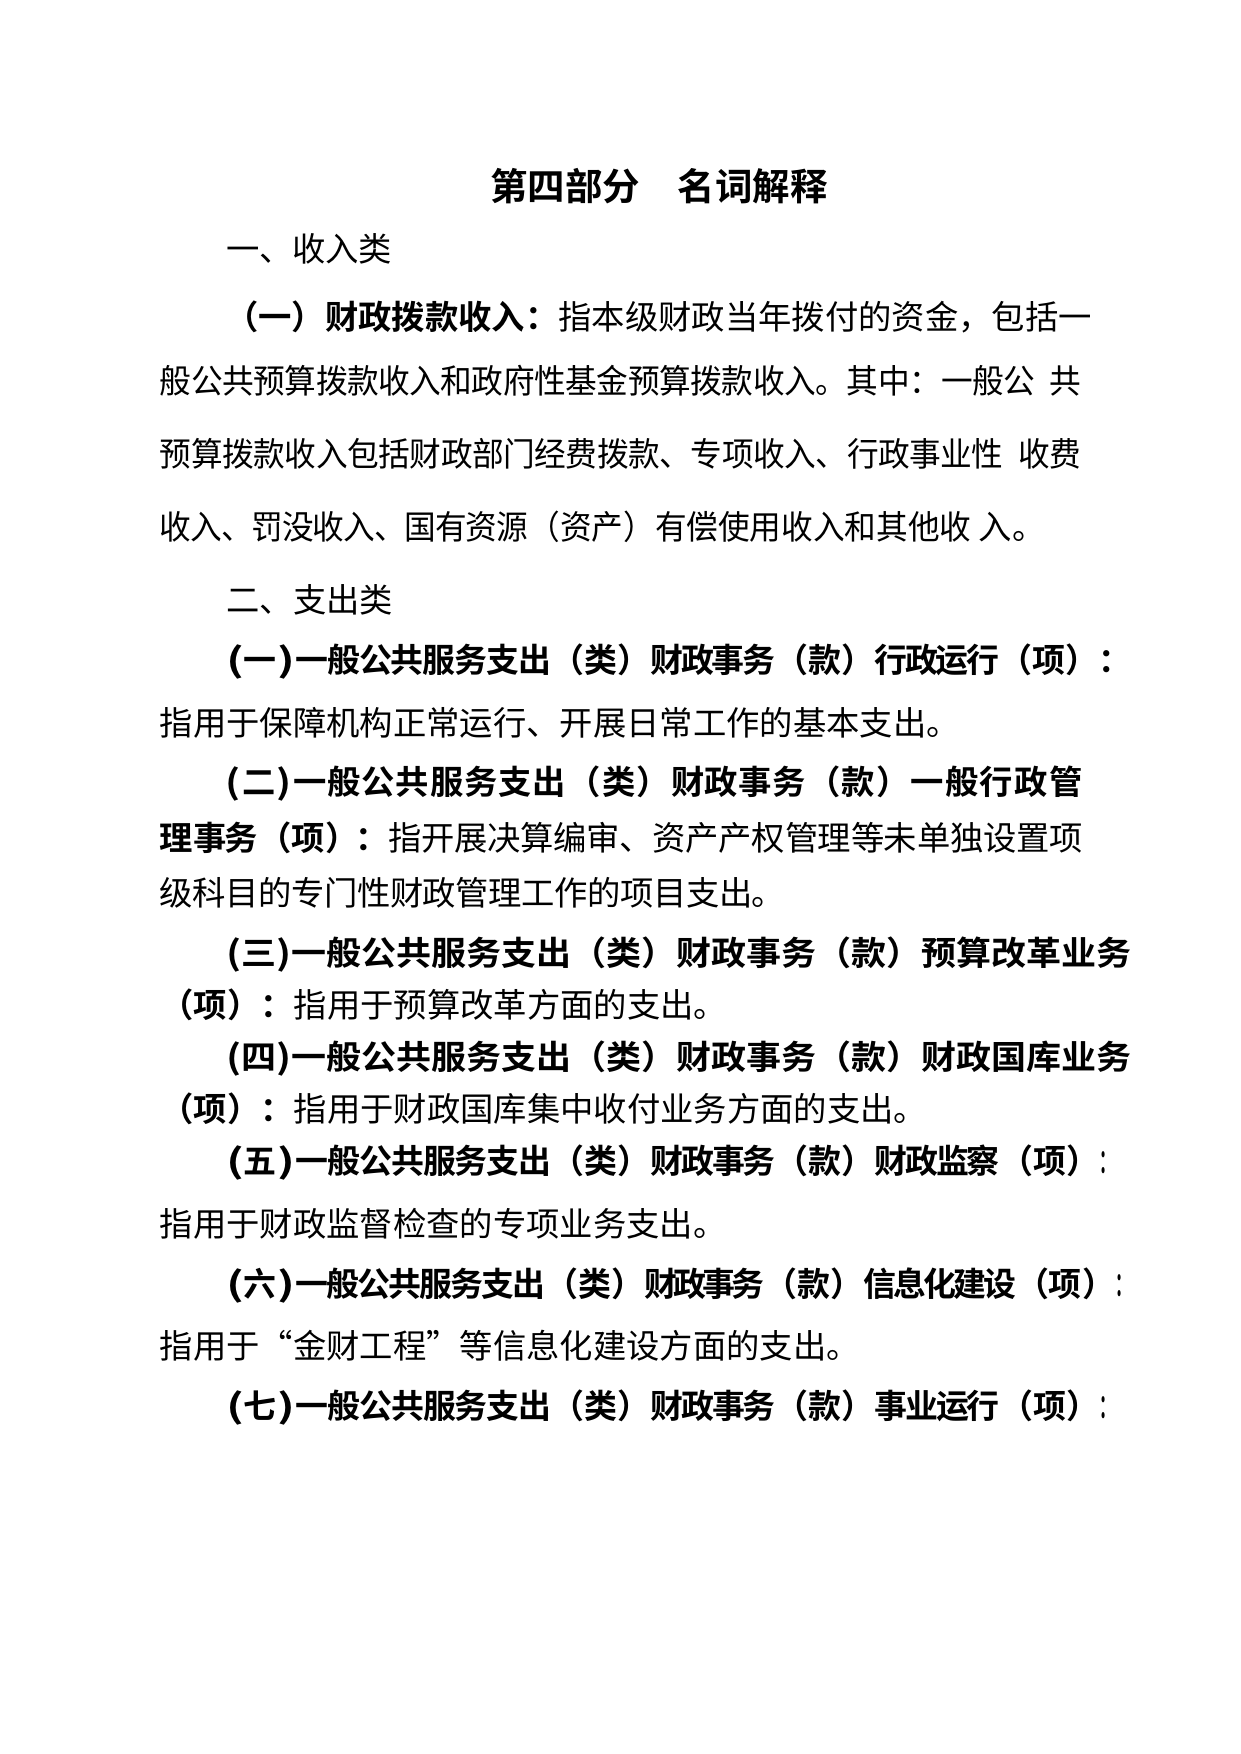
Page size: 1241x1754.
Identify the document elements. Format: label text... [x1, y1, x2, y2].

text （项）：指用于财政国库集中收付业务方面的支出。 [160, 1083, 1178, 1131]
text 指用于保障机构正常运行、开展日常工作的基本支出。 [159, 697, 1178, 745]
text 般公共预算拨款收入和政府性基金预算拨款收入。其中：一般公 共预算拨款收入包括财政部门经费拨款、专项收入、行政事业性 收费收入、罚没收入、国有资源（资产）有偿使用收入和其他收 入。 [159, 355, 1081, 549]
text (五)一般公共服务支出（类）财政事务（款）财政监察（项）： [226, 1135, 1178, 1183]
text （项）：指用于预算改革方面的支出。 [160, 979, 1178, 1027]
text (六)一般公共服务支出（类）财政事务（款）信息化建设（项）： [226, 1257, 1178, 1306]
text (二)一般公共服务支出（类）财政事务（款）一般行政管理事务（项）：指开展决算编审、资产产权管理等未单独设置项级科目的专门性财政管理工作的项目支出。 [159, 756, 1083, 915]
text (四)一般公共服务支出（类）财政事务（款）财政国库业务 [226, 1031, 1178, 1079]
text （一）财政拨款收入：指本级财政当年拨付的资金，包括一 [225, 284, 1178, 341]
text 二、支出类 [226, 574, 1178, 622]
text 指用于“金财工程”等信息化建设方面的支出。 [159, 1320, 1178, 1368]
text 第四部分 名词解释 [490, 146, 1178, 214]
text 一、收入类 [226, 223, 392, 271]
text 指用于财政监督检查的专项业务支出。 [159, 1198, 1178, 1246]
text (七)一般公共服务支出（类）财政事务（款）事业运行（项）： [226, 1380, 1178, 1428]
text (三)一般公共服务支出（类）财政事务（款）预算改革业务 [226, 927, 1178, 975]
text (一)一般公共服务支出（类）财政事务（款）行政运行（项）： [226, 633, 1178, 682]
